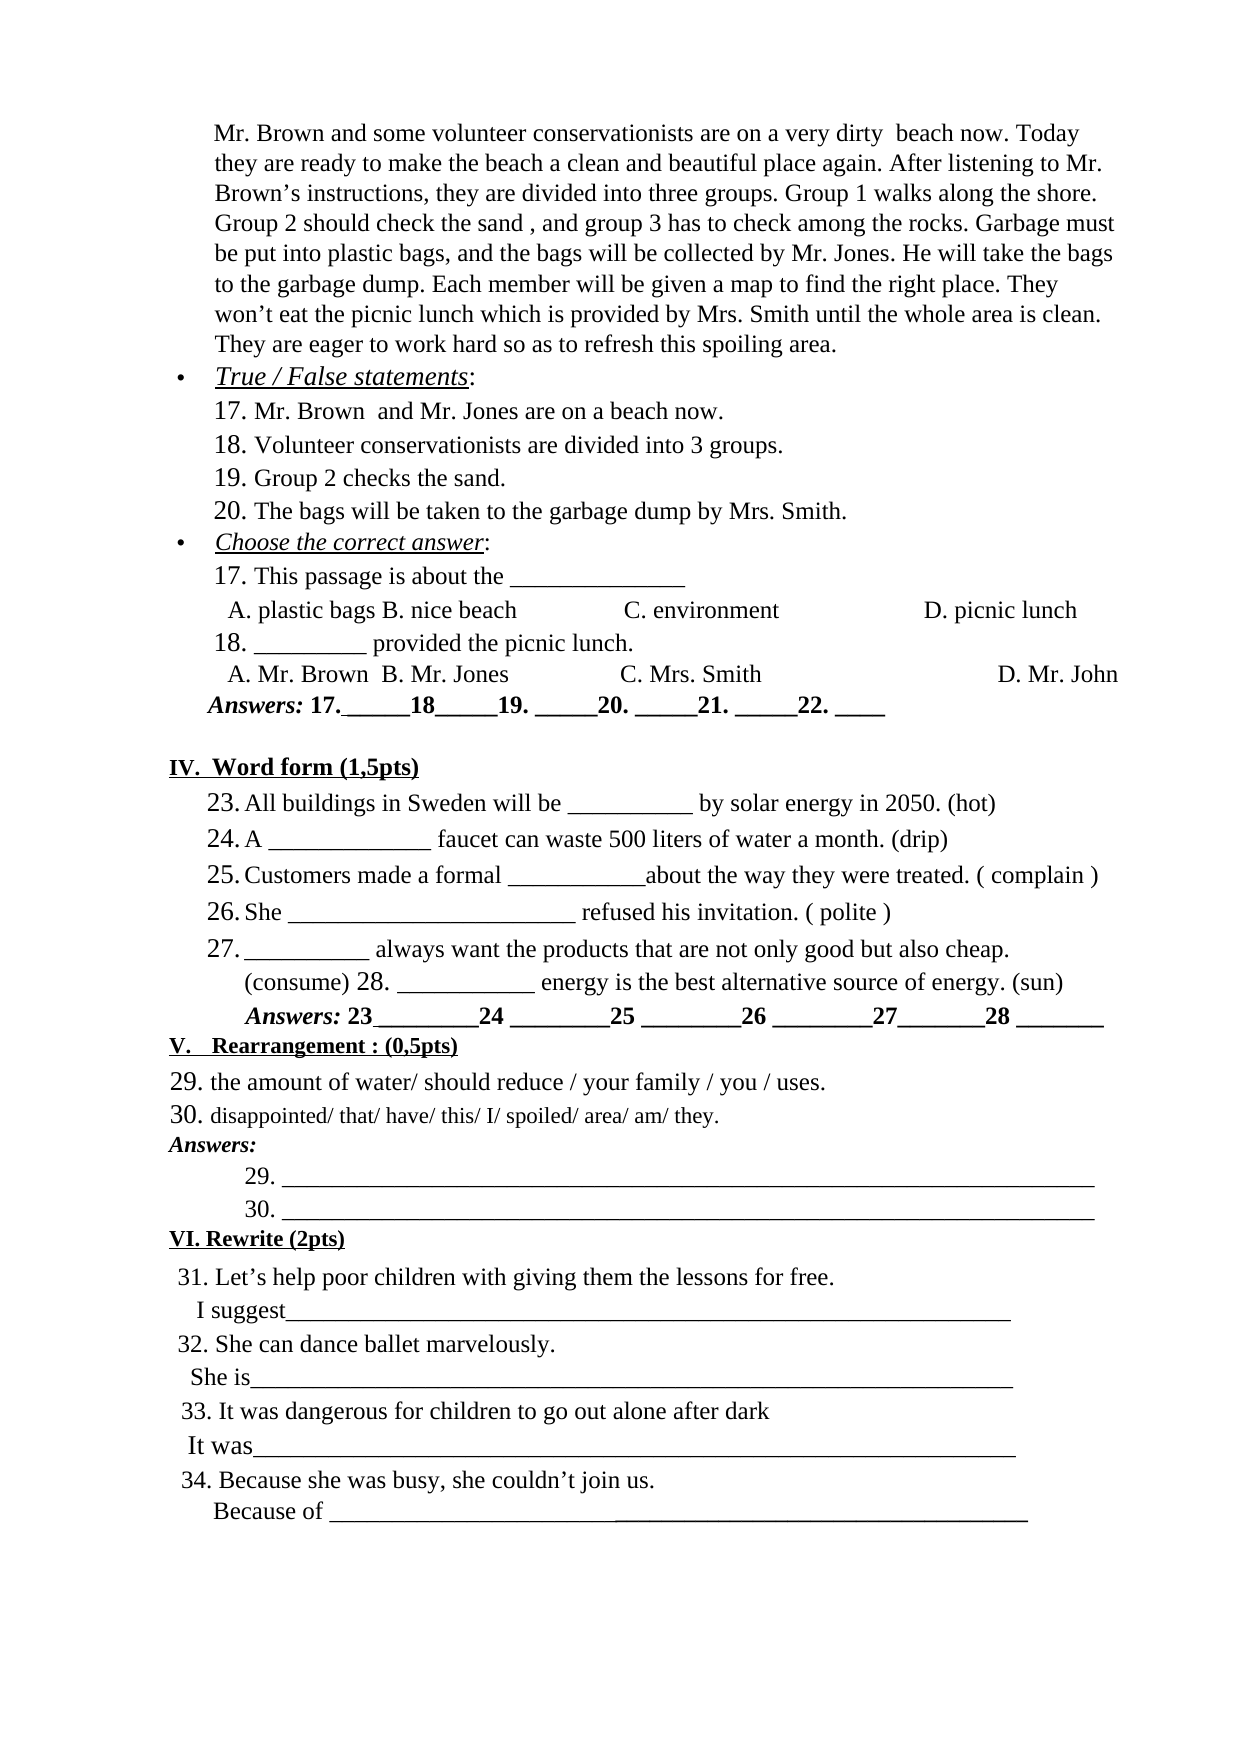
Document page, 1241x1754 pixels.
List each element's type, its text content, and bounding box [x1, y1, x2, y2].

text She is_____________________________________________________________ [177, 1362, 1117, 1391]
text I suggest__________________________________________________________ [177, 1295, 1117, 1324]
list The bags will be taken to the garbage dump by Mrs. Smith. [213, 494, 1117, 525]
list Customers made a formal ___________about the way they were treated. ( complain ) [207, 858, 1110, 890]
list Choose the correct answer: [177, 527, 1152, 556]
text It was_____________________________________________________________ [181, 1429, 1113, 1461]
list the amount of water/ should reduce / your family / you / uses. [169, 1065, 1110, 1096]
text Mr. Brown and some volunteer conservationists are on a very dirty beach now. Today they are ready to make the beach a clean and beautiful place again. After listening to Mr. Brown’s instructions, they are divided into three groups. Group 1 walks along the shore. Group 2 should check the sand , and group 3 has to check among the rocks. Garbage must be put into plastic bags, and the bags will be collected by Mr. Jones. He will take the bags to the garbage dump. Each member will be given a map to find the right place. They won’t eat the picnic lunch which is provided by Mrs. Smith until the whole area is clean. They are eager to work hard so as to refresh this spoiling area. [213, 118, 1117, 358]
list True / False statements: [177, 360, 1152, 391]
list Mr. Brown and Mr. Jones are on a beach now. [213, 394, 1117, 425]
list Word form (1,5pts) [169, 752, 1152, 781]
list _________________________________________________________________ [244, 1161, 1110, 1190]
list Volunteer conservationists are divided into 3 groups. [213, 428, 1117, 459]
text  Because of ___________________________________________________________ [181, 1496, 1113, 1524]
list __________ always want the products that are not only good but also cheap. (consume) 28. ___________ energy is the best alternative source of energy. (sun) [207, 932, 1110, 996]
text A. plastic bags B. nice beach C. environment D. picnic lunch [118, 595, 1152, 624]
text Answers: [169, 1131, 1152, 1158]
text 31. Let’s help poor children with giving them the lessons for free. [177, 1262, 1117, 1290]
text VI. Rewrite (2pts) [169, 1225, 1152, 1251]
list Group 2 checks the sand. [213, 461, 1117, 492]
text Answers: 23 ________24 ________25 ________26 ________27_______28 _______ [245, 1001, 1149, 1029]
list _________________________________________________________________ [244, 1194, 1110, 1223]
text Answers: 17. _____18_____19. _____20. _____21. _____22. ____ [208, 690, 1152, 719]
list She _______________________ refused his invitation. ( polite ) [207, 895, 1110, 927]
list Rearrangement : (0,5pts) [169, 1032, 1152, 1058]
list A _____________ faucet can waste 500 liters of water a month. (drip) [207, 822, 1110, 854]
list disappointed/ that/ have/ this/ I/ spoiled/ area/ am/ they. [169, 1098, 1110, 1129]
text 33. It was dangerous for children to go out alone after dark [181, 1396, 1113, 1424]
list _________ provided the picnic lunch. [213, 626, 1117, 657]
text A. Mr. Brown B. Mr. Jones C. Mrs. Smith D. Mr. John [118, 659, 1152, 688]
text 32. She can dance ballet marvelously. [177, 1329, 1117, 1357]
list This passage is about the ______________ [213, 559, 1117, 590]
list All buildings in Sweden will be __________ by solar energy in 2050. (hot) [207, 786, 1110, 818]
text 34. Because she was busy, she couldn’t join us. [181, 1465, 1113, 1494]
